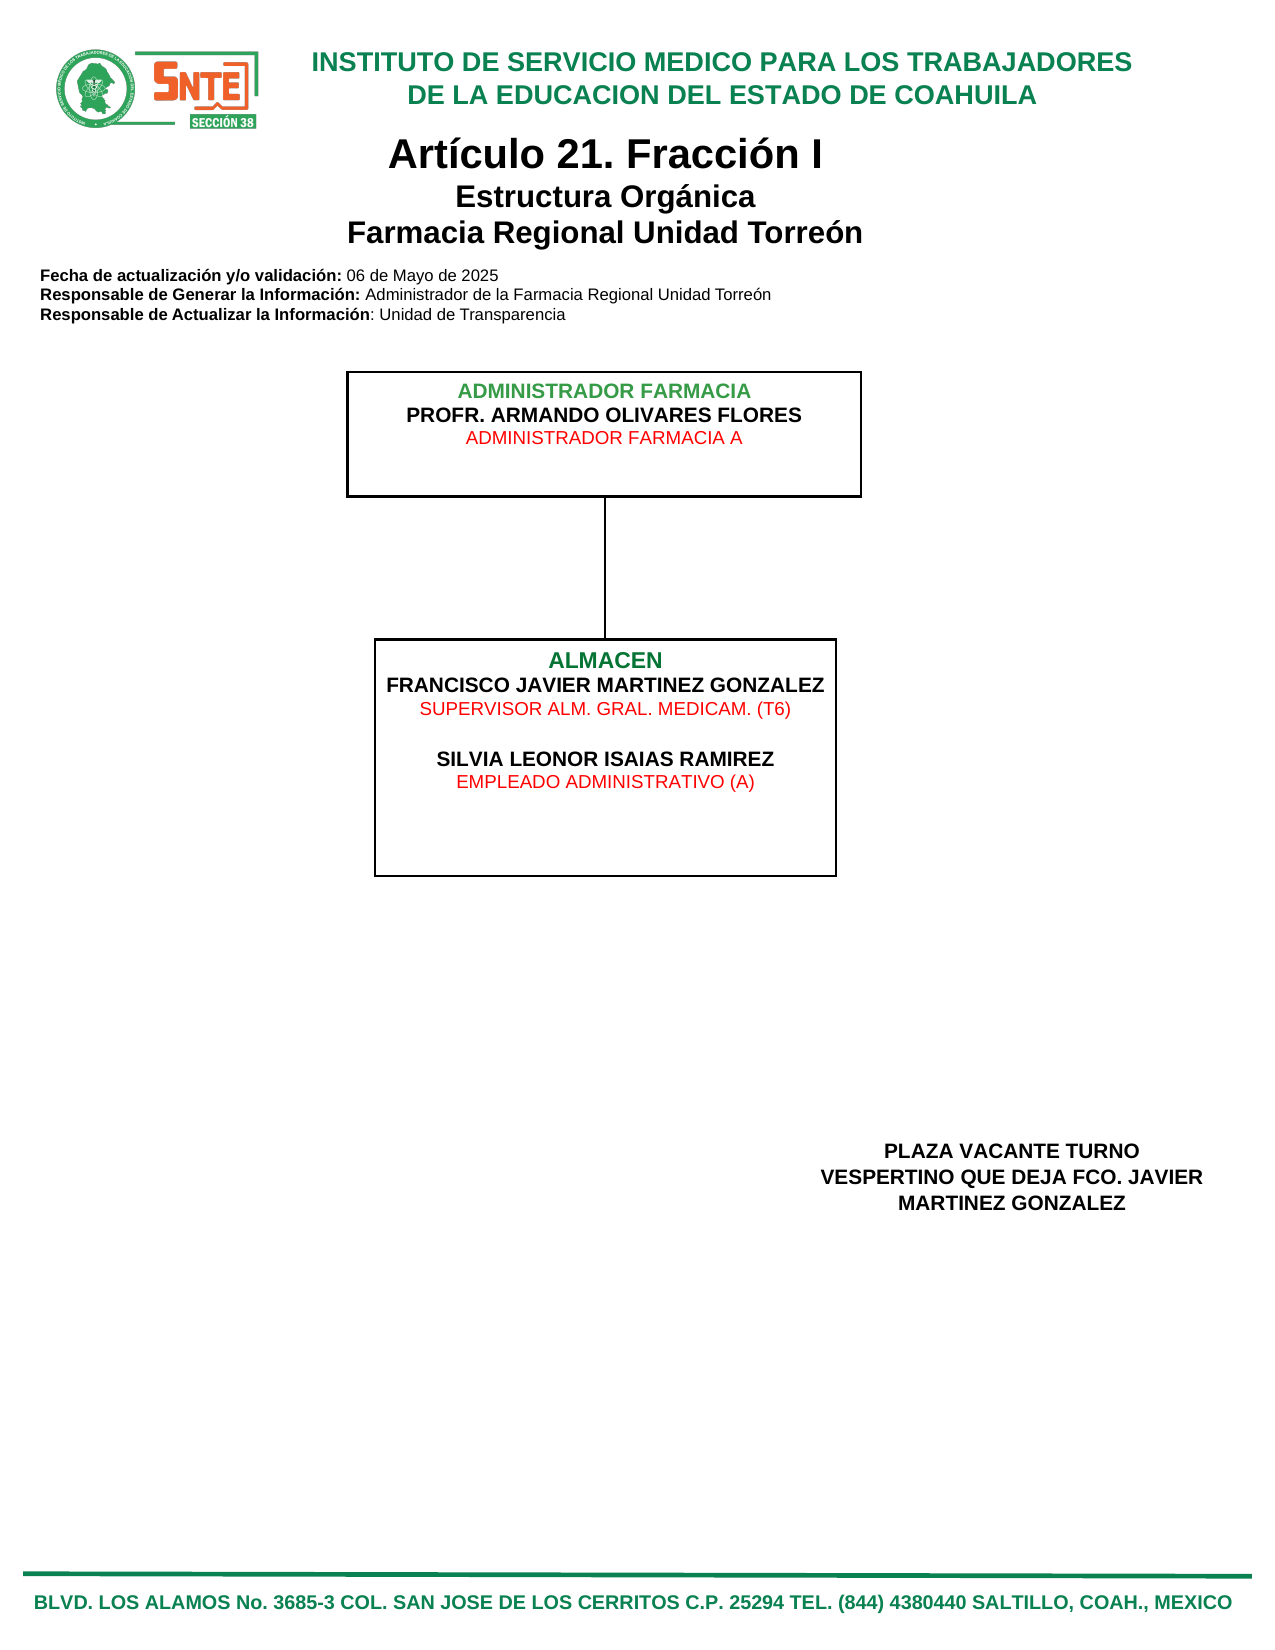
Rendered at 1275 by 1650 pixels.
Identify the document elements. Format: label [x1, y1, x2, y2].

picture [50, 32, 275, 147]
